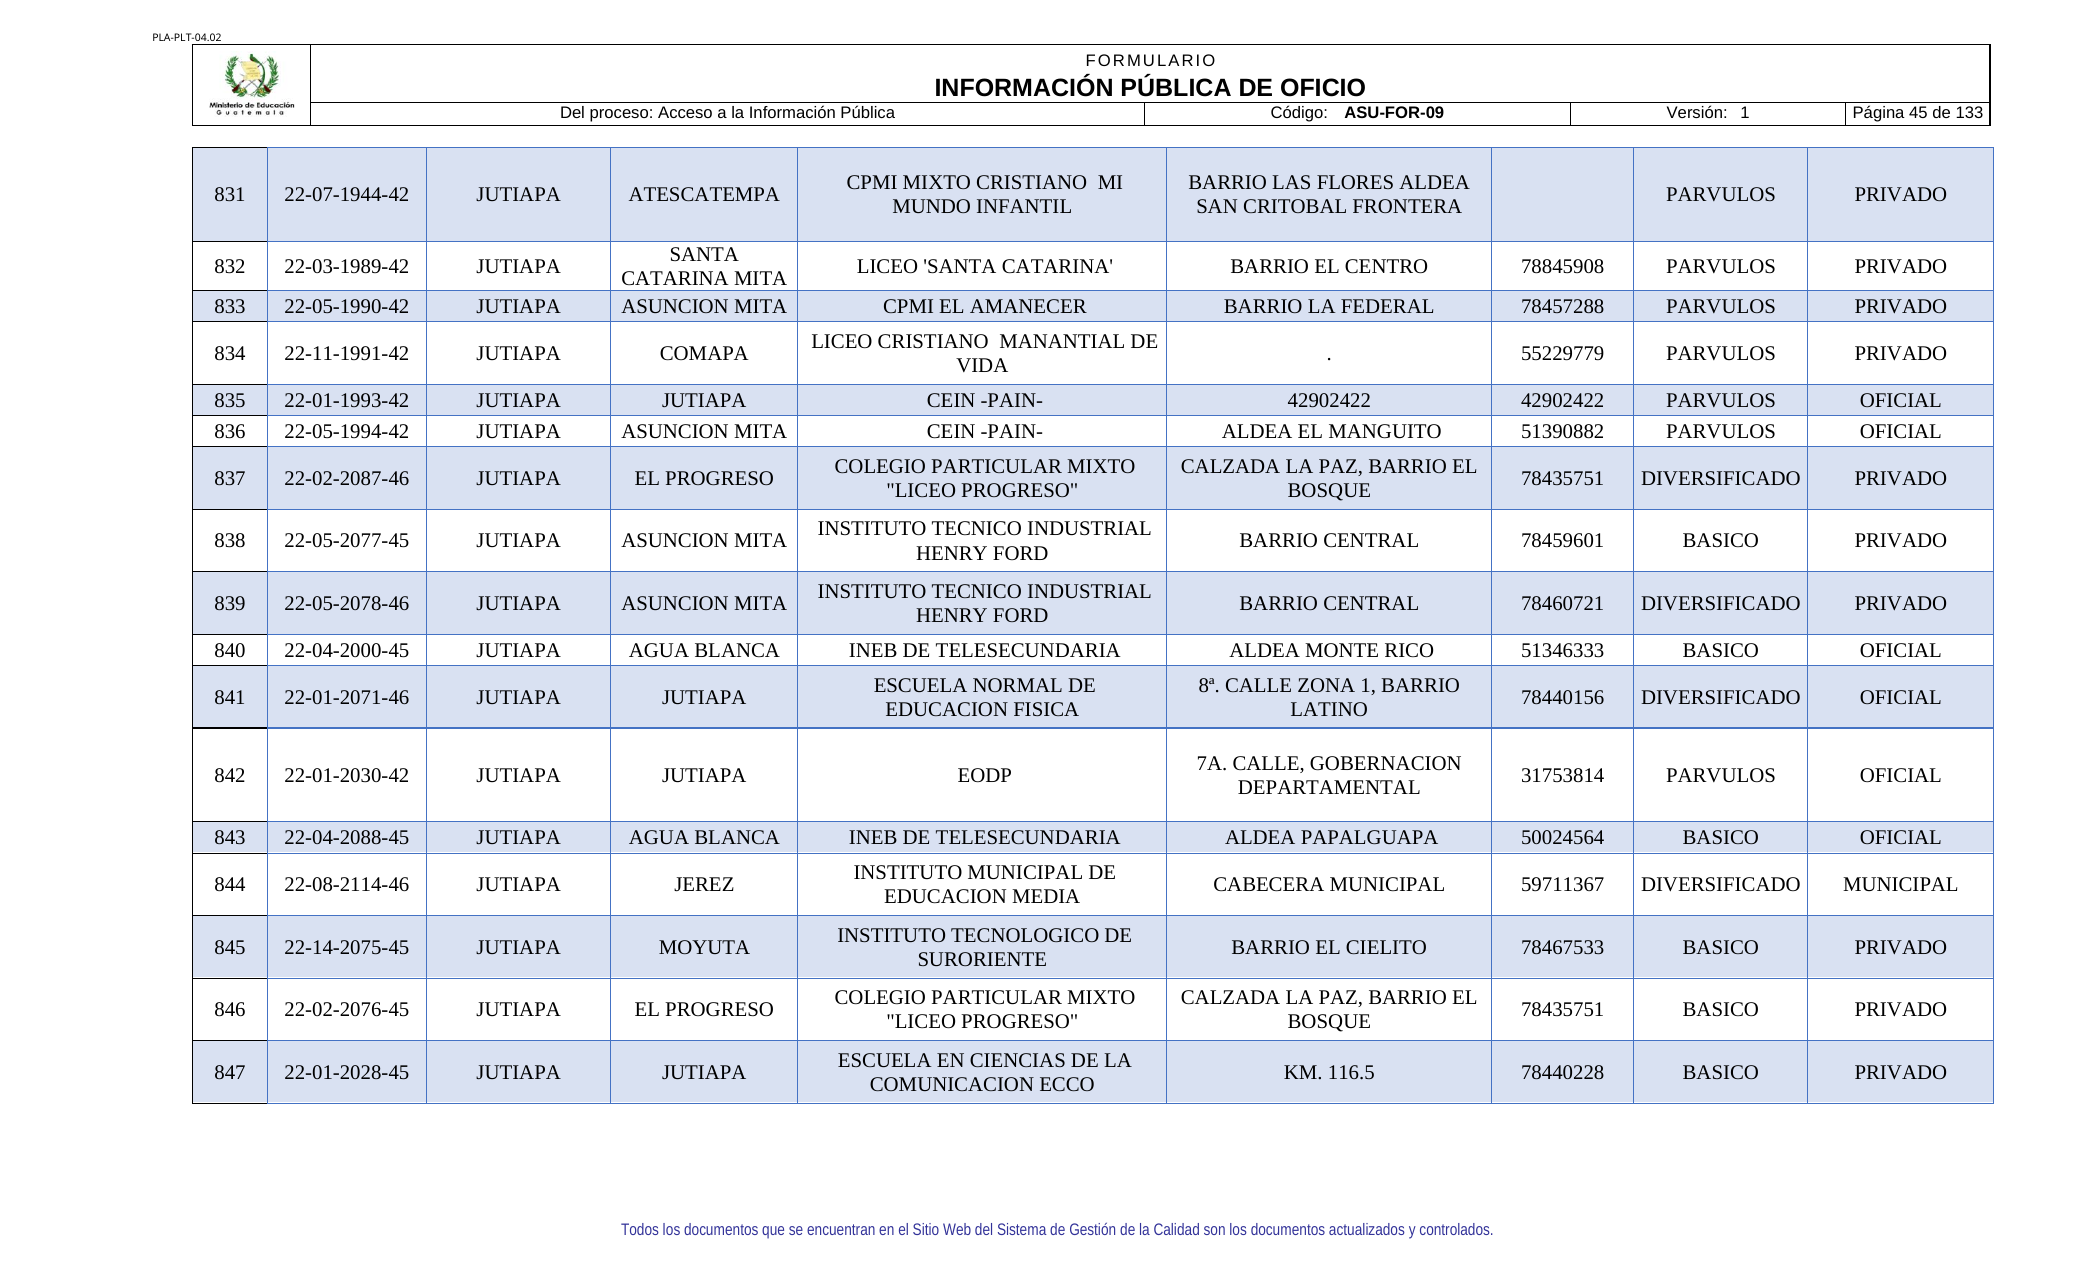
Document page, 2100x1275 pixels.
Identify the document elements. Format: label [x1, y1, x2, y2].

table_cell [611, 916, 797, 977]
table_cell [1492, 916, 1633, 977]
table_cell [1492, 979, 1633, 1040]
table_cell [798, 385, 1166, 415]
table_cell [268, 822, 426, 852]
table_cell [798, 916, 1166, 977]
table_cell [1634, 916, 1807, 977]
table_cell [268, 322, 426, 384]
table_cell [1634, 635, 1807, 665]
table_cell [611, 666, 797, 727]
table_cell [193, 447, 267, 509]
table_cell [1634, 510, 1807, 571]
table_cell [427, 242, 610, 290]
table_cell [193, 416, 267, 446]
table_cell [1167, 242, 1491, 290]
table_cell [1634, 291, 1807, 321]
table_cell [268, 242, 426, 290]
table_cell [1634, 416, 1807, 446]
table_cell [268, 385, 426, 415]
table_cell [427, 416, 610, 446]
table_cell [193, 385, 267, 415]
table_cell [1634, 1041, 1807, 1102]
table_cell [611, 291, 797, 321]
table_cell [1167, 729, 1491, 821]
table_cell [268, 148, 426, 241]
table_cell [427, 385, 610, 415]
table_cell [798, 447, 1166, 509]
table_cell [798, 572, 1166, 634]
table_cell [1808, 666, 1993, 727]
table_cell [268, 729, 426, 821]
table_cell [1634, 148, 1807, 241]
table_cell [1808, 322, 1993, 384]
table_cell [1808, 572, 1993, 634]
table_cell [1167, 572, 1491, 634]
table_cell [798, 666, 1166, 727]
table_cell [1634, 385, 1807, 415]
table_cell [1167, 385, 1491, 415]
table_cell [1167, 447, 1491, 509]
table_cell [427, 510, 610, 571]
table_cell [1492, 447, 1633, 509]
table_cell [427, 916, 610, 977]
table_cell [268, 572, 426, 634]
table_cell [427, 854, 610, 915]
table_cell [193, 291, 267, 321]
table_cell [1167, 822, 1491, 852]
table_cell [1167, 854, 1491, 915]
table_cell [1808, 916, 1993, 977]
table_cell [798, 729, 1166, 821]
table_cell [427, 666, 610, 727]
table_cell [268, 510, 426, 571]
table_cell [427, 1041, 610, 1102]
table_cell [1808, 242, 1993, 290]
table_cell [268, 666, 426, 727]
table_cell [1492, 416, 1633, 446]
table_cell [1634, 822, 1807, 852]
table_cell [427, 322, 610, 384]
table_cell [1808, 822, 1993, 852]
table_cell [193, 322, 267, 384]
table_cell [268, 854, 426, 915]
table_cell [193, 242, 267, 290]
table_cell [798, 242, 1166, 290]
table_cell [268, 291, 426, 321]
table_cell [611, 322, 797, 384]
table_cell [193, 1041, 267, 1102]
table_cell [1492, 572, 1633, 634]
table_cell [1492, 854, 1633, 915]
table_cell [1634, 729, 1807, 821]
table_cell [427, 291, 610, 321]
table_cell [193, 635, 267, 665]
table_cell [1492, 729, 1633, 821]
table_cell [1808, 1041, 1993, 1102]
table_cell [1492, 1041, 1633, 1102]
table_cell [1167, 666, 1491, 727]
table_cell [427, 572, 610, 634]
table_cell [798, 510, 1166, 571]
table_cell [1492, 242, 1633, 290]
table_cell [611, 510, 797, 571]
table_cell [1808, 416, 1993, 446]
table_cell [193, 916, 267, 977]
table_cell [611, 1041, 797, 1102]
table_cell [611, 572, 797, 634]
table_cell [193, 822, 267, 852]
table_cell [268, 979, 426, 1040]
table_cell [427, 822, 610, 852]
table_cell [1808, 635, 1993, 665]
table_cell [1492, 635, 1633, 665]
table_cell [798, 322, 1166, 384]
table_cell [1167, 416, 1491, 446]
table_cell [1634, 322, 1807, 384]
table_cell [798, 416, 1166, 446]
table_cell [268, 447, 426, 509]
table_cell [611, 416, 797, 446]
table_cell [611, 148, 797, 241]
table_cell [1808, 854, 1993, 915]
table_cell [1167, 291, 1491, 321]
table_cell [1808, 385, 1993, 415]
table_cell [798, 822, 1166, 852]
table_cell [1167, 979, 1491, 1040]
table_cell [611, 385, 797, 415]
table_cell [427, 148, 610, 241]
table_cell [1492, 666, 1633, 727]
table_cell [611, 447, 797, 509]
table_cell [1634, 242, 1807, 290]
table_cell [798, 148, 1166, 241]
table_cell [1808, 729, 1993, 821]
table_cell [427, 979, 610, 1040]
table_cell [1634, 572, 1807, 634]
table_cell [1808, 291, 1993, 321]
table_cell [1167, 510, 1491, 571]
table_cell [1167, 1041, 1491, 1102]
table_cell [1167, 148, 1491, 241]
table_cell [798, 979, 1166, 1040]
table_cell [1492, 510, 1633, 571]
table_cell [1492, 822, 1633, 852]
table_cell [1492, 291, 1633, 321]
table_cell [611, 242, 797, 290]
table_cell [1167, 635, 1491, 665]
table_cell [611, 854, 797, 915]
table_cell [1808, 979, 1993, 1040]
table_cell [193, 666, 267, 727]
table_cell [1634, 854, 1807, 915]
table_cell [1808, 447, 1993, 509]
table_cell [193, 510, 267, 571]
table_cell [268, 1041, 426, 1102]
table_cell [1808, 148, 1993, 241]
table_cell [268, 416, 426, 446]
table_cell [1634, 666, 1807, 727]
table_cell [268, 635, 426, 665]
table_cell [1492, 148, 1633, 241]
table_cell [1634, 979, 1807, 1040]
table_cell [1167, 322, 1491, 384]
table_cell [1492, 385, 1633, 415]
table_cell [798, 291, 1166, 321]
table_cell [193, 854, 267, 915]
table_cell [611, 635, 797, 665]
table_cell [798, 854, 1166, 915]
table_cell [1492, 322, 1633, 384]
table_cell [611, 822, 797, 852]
picture [208, 51, 295, 117]
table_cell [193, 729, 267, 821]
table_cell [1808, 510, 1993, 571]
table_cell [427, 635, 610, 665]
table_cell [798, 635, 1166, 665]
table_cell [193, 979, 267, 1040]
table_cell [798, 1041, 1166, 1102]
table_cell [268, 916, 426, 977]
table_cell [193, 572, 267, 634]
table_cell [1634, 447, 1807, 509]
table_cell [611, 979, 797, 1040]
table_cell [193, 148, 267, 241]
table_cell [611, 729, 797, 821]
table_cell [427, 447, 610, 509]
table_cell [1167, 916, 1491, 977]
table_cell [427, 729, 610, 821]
